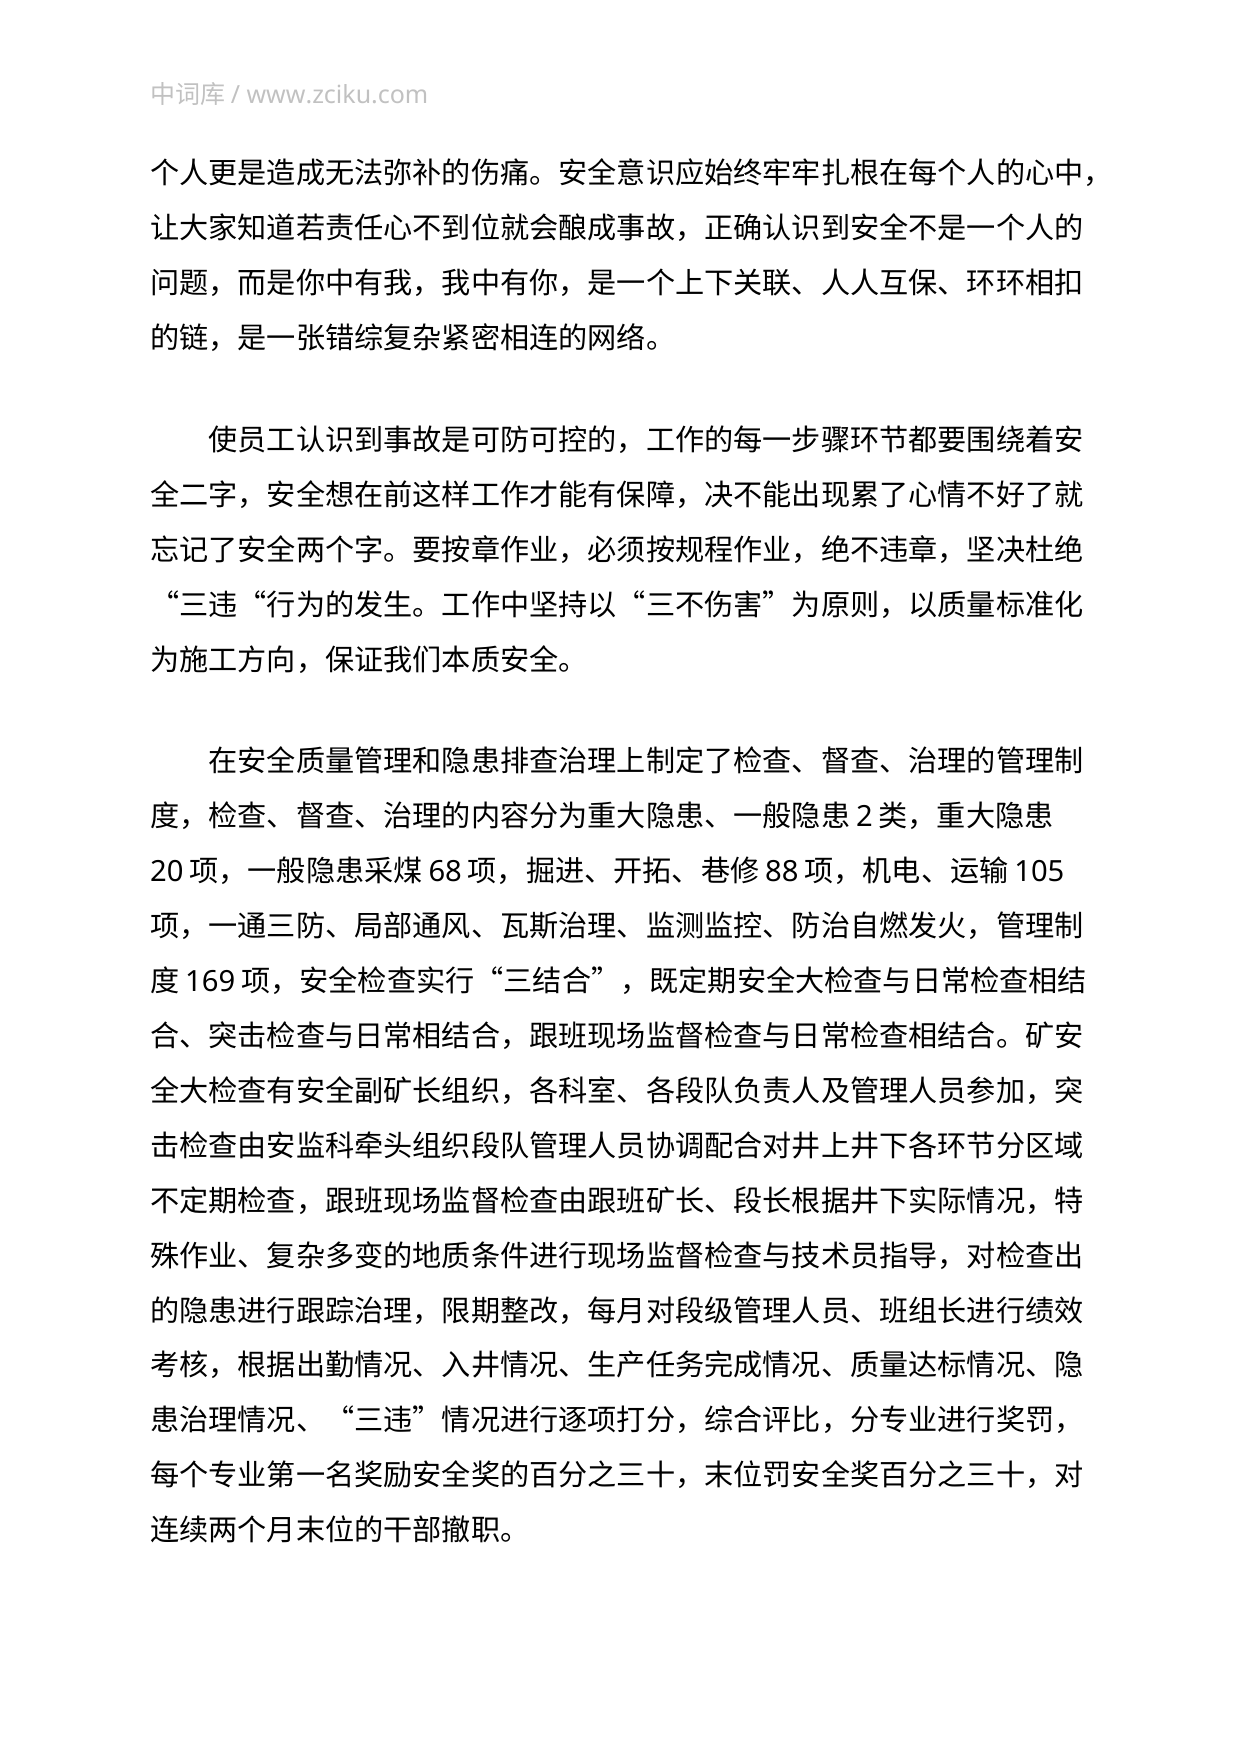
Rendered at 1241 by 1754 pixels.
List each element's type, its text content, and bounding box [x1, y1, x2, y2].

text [150, 150, 1090, 357]
text 使员工认识到事故是可防可控的，工作的每一步骤环节都要围绕着安全二字，安全想在前这样工作才能有保障，决不能出现累了心情不好了就忘记了安全两个字。要按章作业，必须按规程作业，绝不违章，坚决杜绝“三违“行为的发生。工作中坚持以“三不伤害”为原则，以质量标准化为施工方向，保证我们本质安全。 [150, 416, 1090, 678]
text 在安全质量管理和隐患排查治理上制定了检查、督查、治理的管理制度，检查、督查、治理的内容分为重大隐患、一般隐患2类，重大隐患20项，一般隐患采煤68项，掘进、开拓、巷修88项，机电、运输105项，一通三防、局部通风、瓦斯治理、监测监控、防治自燃发火，管理制度169项，安全检查实行“三结合”，既定期安全大检查与日常检查相结合、突击检查与日常相结合，跟班现场监督检查与日常检查相结合。矿安全大检查有安全副矿长组织，各科室、各段队负责人及管理人员参加，突击检查由安监科牵头组织段队管理人员协调配合对井上井下各环节分区域不定期检查，跟班现场监督检查由跟班矿长、段长根据井下实际情况，特殊作业、复杂多变的地质条件进行现场监督检查与技术员指导，对检查出的隐患进行跟踪治理，限期整改，每月对段级管理人员、班组长进行绩效考核，根据出勤情况、入井情况、生产任务完成情况、质量达标情况、隐患治理情况、“三违”情况进行逐项打分，综合评比，分专业进行奖罚，每个专业第一名奖励安全奖的百分之三十，末位罚安全奖百分之三十，对连续两个月末位的干部撤职。 [150, 738, 1090, 1549]
